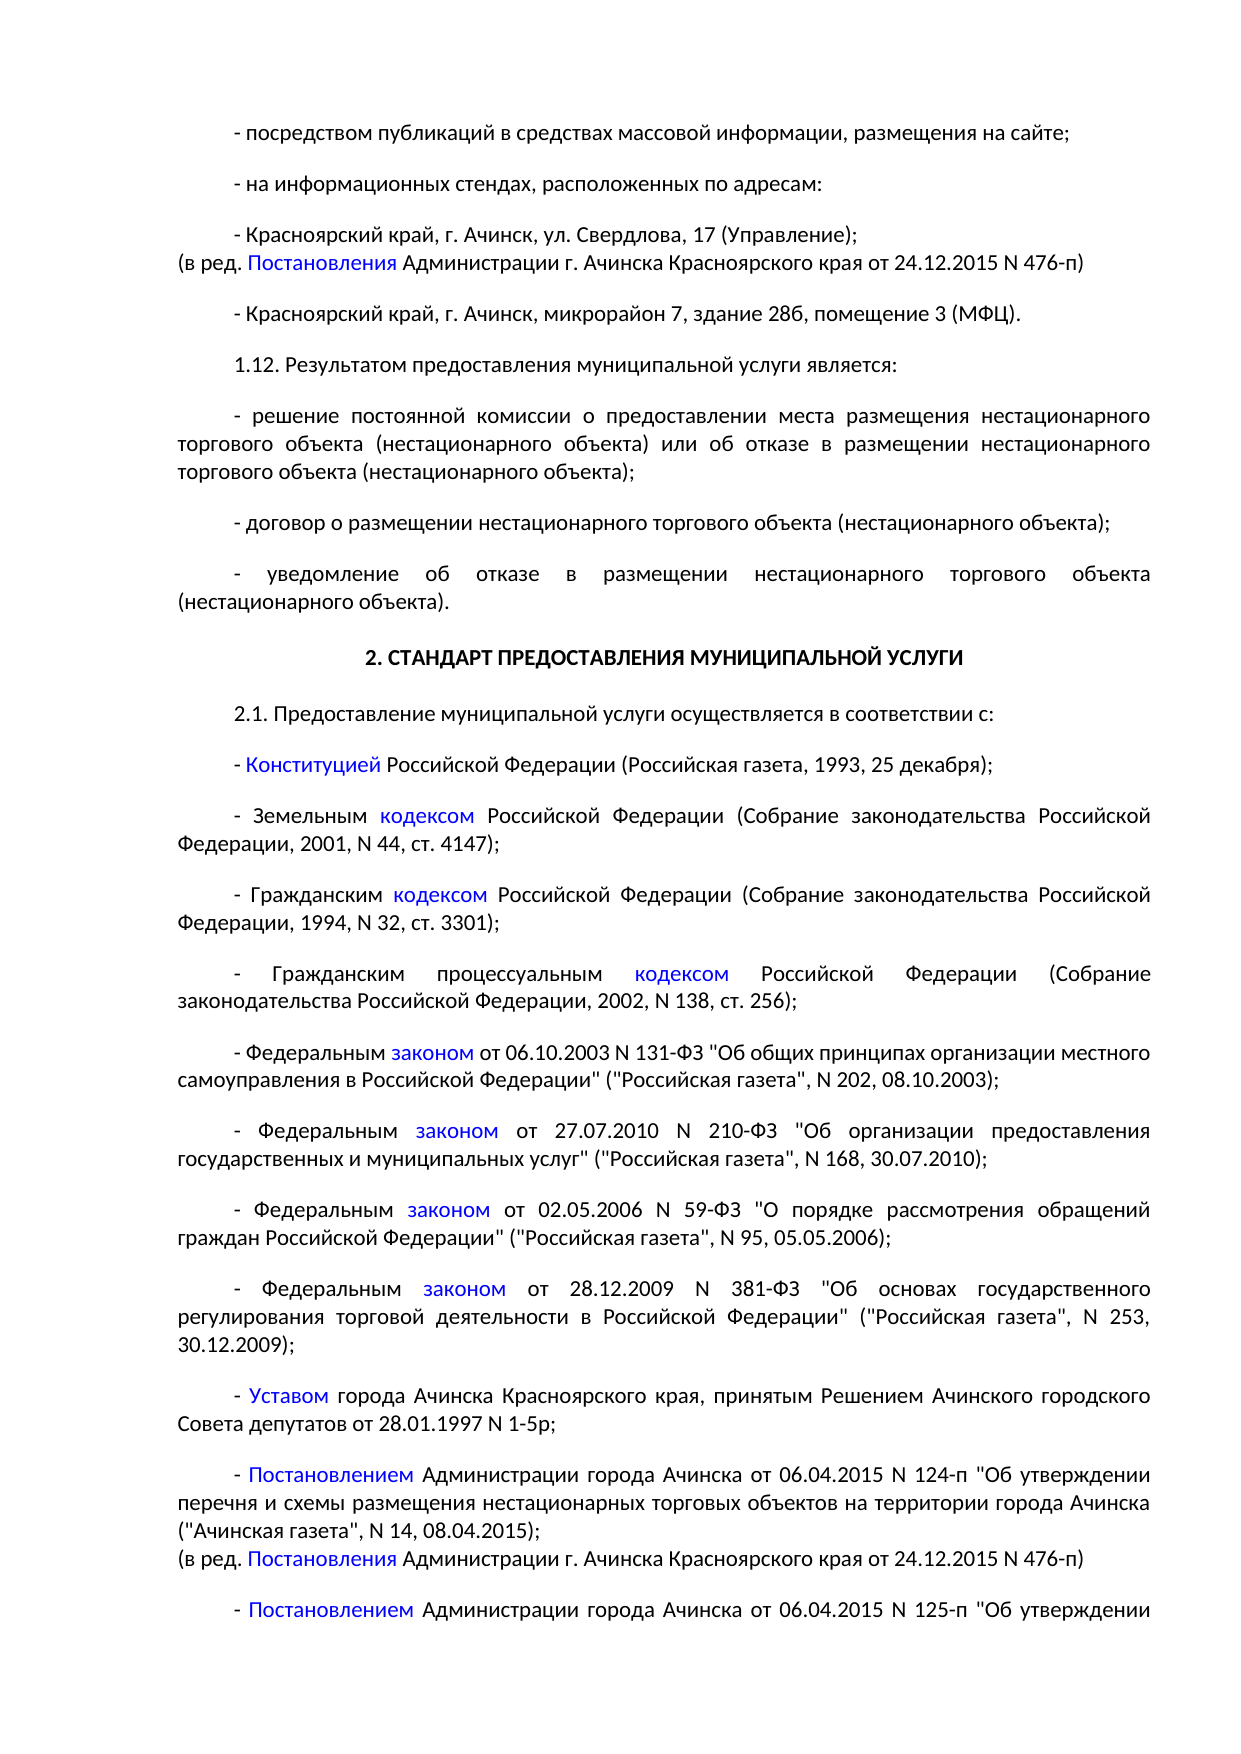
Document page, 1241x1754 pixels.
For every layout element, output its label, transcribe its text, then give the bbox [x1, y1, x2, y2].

text (в ред. Постановления Администрации г. Ачинска Красноярского края от 24.12.2015 N 476-п) [177, 248, 1152, 276]
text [177, 1595, 1152, 1623]
text - посредством публикаций в средствах массовой информации, размещения на сайте; [177, 118, 1152, 146]
text - Красноярский край, г. Ачинск, микрорайон 7, здание 28б, помещение 3 (МФЦ). [177, 299, 1152, 327]
text - Земельным кодексом Российской Федерации (Собрание законодательства Российской Федерации, 2001, N 44, ст. 4147); [177, 801, 1152, 857]
title 2. СТАНДАРТ ПРЕДОСТАВЛЕНИЯ МУНИЦИПАЛЬНОЙ УСЛУГИ [177, 643, 1152, 671]
text - Федеральным законом от 27.07.2010 N 210-ФЗ "Об организации предоставления государственных и муниципальных услуг" ("Российская газета", N 168, 30.07.2010); [177, 1117, 1152, 1173]
text - Постановлением Администрации города Ачинска от 06.04.2015 N 124-п "Об утверждении перечня и схемы размещения нестационарных торговых объектов на территории города Ачинска ("Ачинская газета", N 14, 08.04.2015); [177, 1460, 1152, 1544]
text 1.12. Результатом предоставления муниципальной услуги является: [177, 350, 1152, 378]
text - Гражданским процессуальным кодексом Российской Федерации (Собрание законодательства Российской Федерации, 2002, N 138, ст. 256); [177, 959, 1152, 1015]
text - Красноярский край, г. Ачинск, ул. Свердлова, 17 (Управление); [177, 220, 1152, 248]
text - решение постоянной комиссии о предоставлении места размещения нестационарного торгового объекта (нестационарного объекта) или об отказе в размещении нестационарного торгового объекта (нестационарного объекта); [177, 401, 1152, 485]
text - Федеральным законом от 06.10.2003 N 131-ФЗ "Об общих принципах организации местного самоуправления в Российской Федерации" ("Российская газета", N 202, 08.10.2003); [177, 1038, 1152, 1094]
text - Федеральным законом от 28.12.2009 N 381-ФЗ "Об основах государственного регулирования торговой деятельности в Российской Федерации" ("Российская газета", N 253, 30.12.2009); [177, 1274, 1152, 1358]
text - Уставом города Ачинска Красноярского края, принятым Решением Ачинского городского Совета депутатов от 28.01.1997 N 1-5р; [177, 1381, 1152, 1437]
text - Гражданским кодексом Российской Федерации (Собрание законодательства Российской Федерации, 1994, N 32, ст. 3301); [177, 880, 1152, 936]
text 2.1. Предоставление муниципальной услуги осуществляется в соответствии с: [177, 699, 1152, 727]
text (в ред. Постановления Администрации г. Ачинска Красноярского края от 24.12.2015 N 476-п) [177, 1544, 1152, 1572]
text - договор о размещении нестационарного торгового объекта (нестационарного объекта); [177, 508, 1152, 536]
text - уведомление об отказе в размещении нестационарного торгового объекта (нестационарного объекта). [177, 559, 1152, 615]
text - на информационных стендах, расположенных по адресам: [177, 169, 1152, 197]
text - Конституцией Российской Федерации (Российская газета, 1993, 25 декабря); [177, 750, 1152, 778]
text - Федеральным законом от 02.05.2006 N 59-ФЗ "О порядке рассмотрения обращений граждан Российской Федерации" ("Российская газета", N 95, 05.05.2006); [177, 1196, 1152, 1252]
